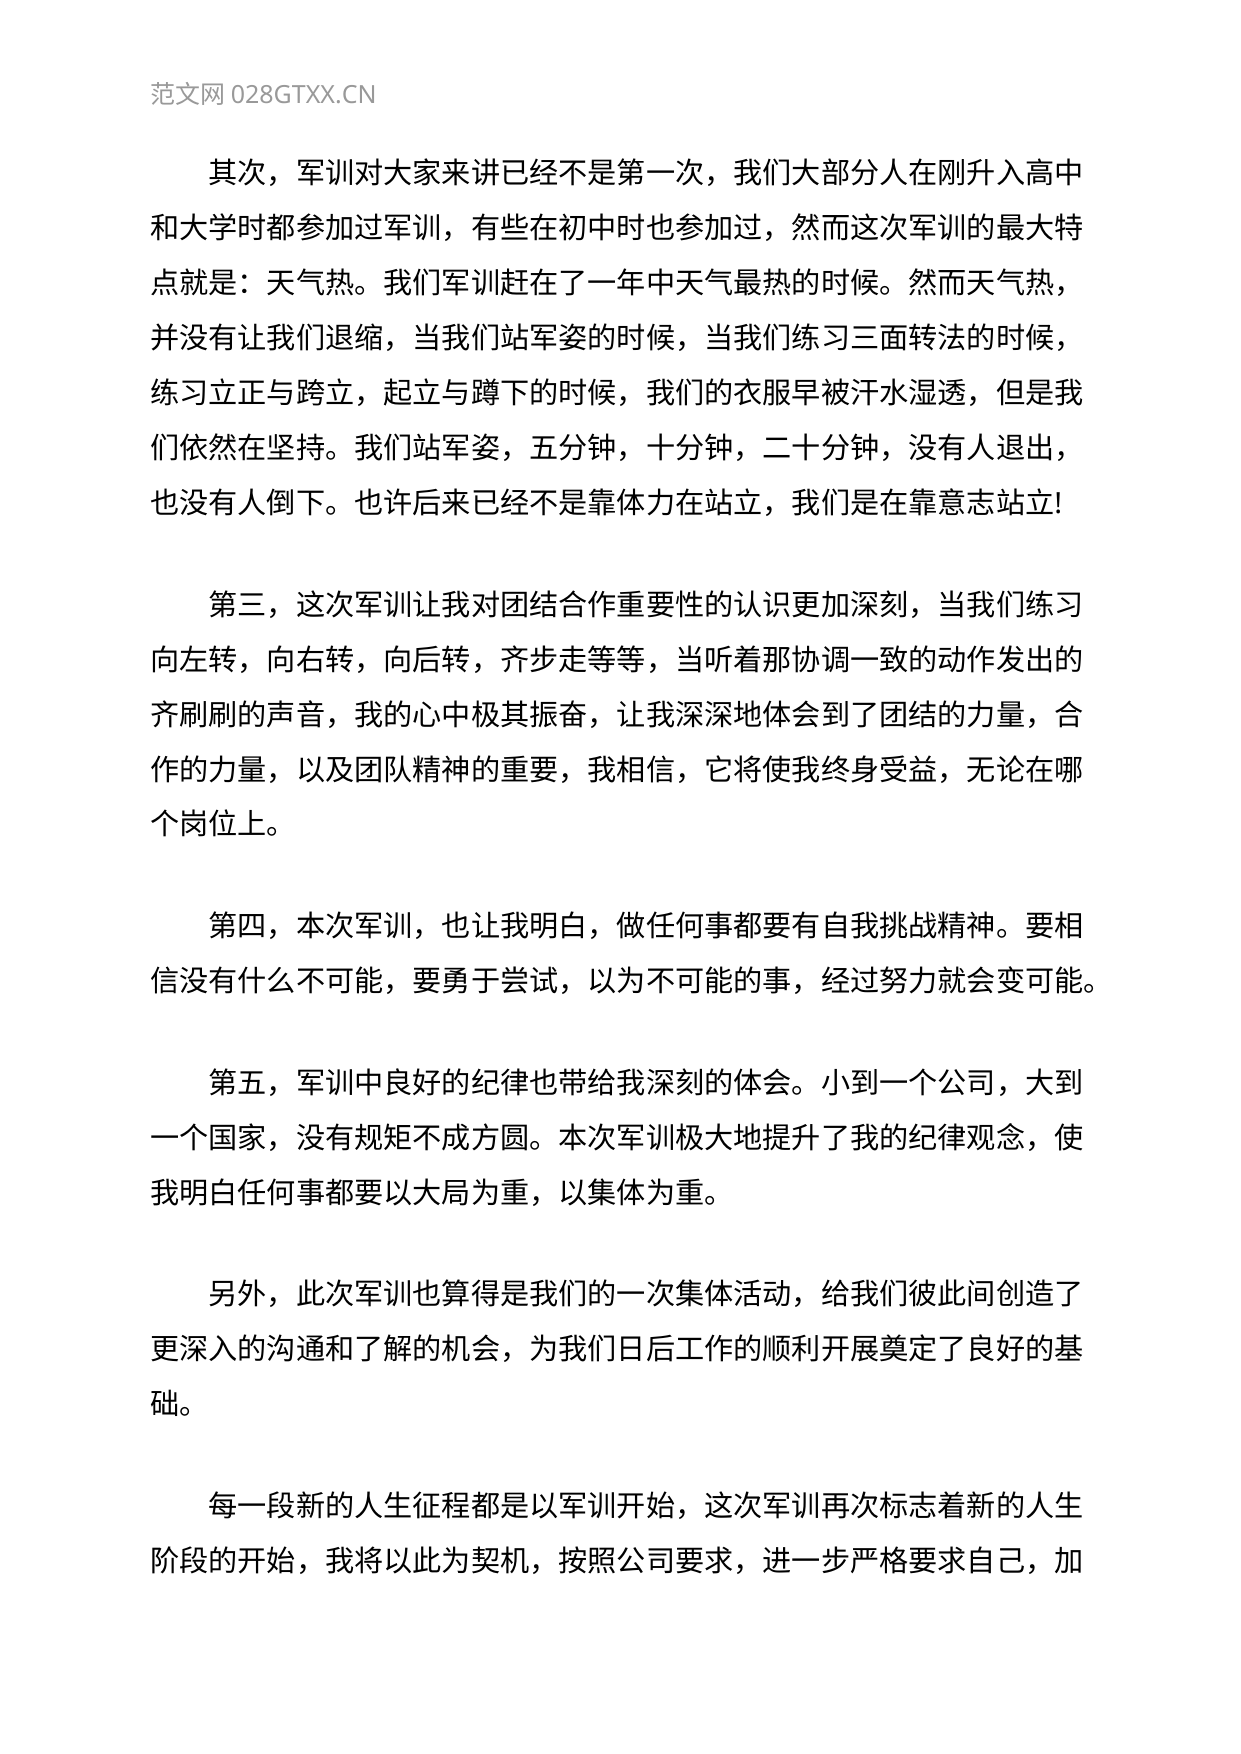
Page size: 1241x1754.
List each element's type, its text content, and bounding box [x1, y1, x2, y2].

text 第五，军训中良好的纪律也带给我深刻的体会。小到一个公司，大到一个国家，没有规矩不成方圆。本次军训极大地提升了我的纪律观念，使我明白任何事都要以大局为重，以集体为重。 [150, 1059, 1090, 1211]
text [150, 1482, 1090, 1580]
text 第三，这次军训让我对团结合作重要性的认识更加深刻，当我们练习向左转，向右转，向后转，齐步走等等，当听着那协调一致的动作发出的齐刷刷的声音，我的心中极其振奋，让我深深地体会到了团结的力量，合作的力量，以及团队精神的重要，我相信，它将使我终身受益，无论在哪个岗位上。 [150, 581, 1090, 843]
text 另外，此次军训也算得是我们的一次集体活动，给我们彼此间创造了更深入的沟通和了解的机会，为我们日后工作的顺利开展奠定了良好的基础。 [150, 1271, 1090, 1423]
text 第四，本次军训，也让我明白，做任何事都要有自我挑战精神。要相信没有什么不可能，要勇于尝试，以为不可能的事，经过努力就会变可能。 [150, 903, 1090, 1000]
text 其次，军训对大家来讲已经不是第一次，我们大部分人在刚升入高中和大学时都参加过军训，有些在初中时也参加过，然而这次军训的最大特点就是：天气热。我们军训赶在了一年中天气最热的时候。然而天气热，并没有让我们退缩，当我们站军姿的时候，当我们练习三面转法的时候，练习立正与跨立，起立与蹲下的时候，我们的衣服早被汗水湿透，但是我们依然在坚持。我们站军姿，五分钟，十分钟，二十分钟，没有人退出，也没有人倒下。也许后来已经不是靠体力在站立，我们是在靠意志站立! [150, 150, 1090, 522]
